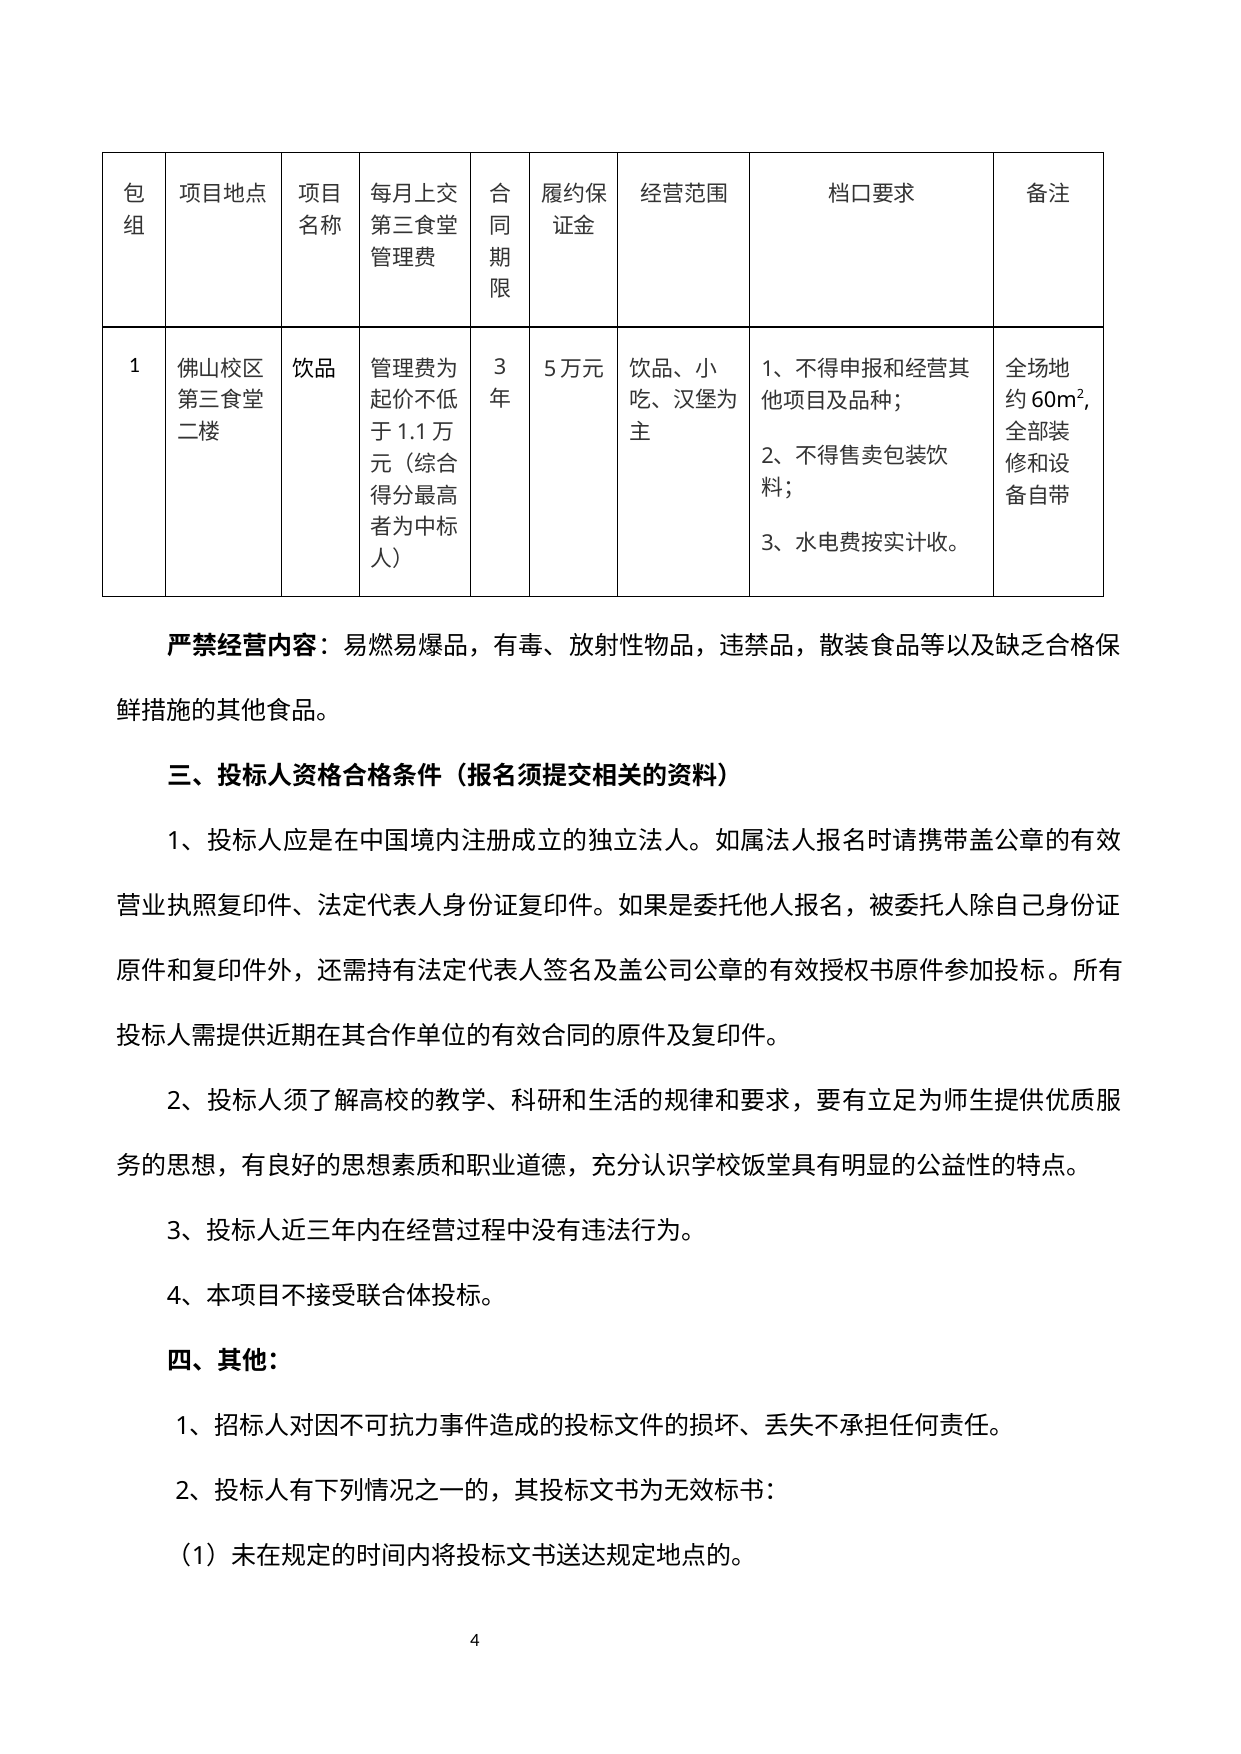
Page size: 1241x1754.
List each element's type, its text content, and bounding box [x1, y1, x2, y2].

table_cell 佛山校区第三食堂二楼 [166, 328, 281, 596]
table_header 项目名称 [282, 153, 359, 326]
table_header 包组 [103, 153, 165, 326]
text 4、本项目不接受联合体投标。 [117, 1261, 1123, 1326]
table_header 档口要求 [750, 153, 993, 326]
text 1、投标人应是在中国境内注册成立的独立法人。如属法人报名时请携带盖公章的有效营业执照复印件、法定代表人身份证复印件。如果是委托他人报名，被委托人除自己身份证原件和复印件外，还需持有法定代表人签名及盖公司公章的有效授权书原件参加投标。所有投标人需提供近期在其合作单位的有效合同的原件及复印件。 [117, 806, 1123, 1066]
table_header 履约保证金 [530, 153, 617, 326]
text 2、投标人须了解高校的教学、科研和生活的规律和要求，要有立足为师生提供优质服务的思想，有良好的思想素质和职业道德，充分认识学校饭堂具有明显的公益性的特点。 [117, 1066, 1123, 1196]
table_cell 管理费为起价不低于1.1万元（综合得分最高者为中标人） [360, 328, 470, 596]
table_header 合同期限 [471, 153, 529, 326]
table_cell 1 [103, 328, 165, 596]
text 三、投标人资格合格条件（报名须提交相关的资料） [117, 741, 1123, 806]
table_cell 全场地约60m2,全部装修和设备自带 [994, 328, 1103, 596]
table_cell 不得申报和经营其他项目及品种； 不得售卖包装饮料； 3、水电费按实计收。 [750, 328, 993, 596]
text 严禁经营内容：易燃易爆品，有毒、放射性物品，违禁品，散装食品等以及缺乏合格保鲜措施的其他食品。 [117, 124, 1123, 741]
table_cell 饮品、小吃、汉堡为主 [618, 328, 749, 596]
table_cell 5万元 [530, 328, 617, 596]
table_header 经营范围 [618, 153, 749, 326]
text 2、投标人有下列情况之一的，其投标文书为无效标书： [117, 1456, 1123, 1521]
text 四、其他： [117, 1326, 1123, 1391]
table_cell 饮品 [282, 328, 359, 596]
text 3、投标人近三年内在经营过程中没有违法行为。 [117, 1196, 1123, 1261]
table_header 备注 [994, 153, 1103, 326]
table_header 每月上交第三食堂管理费 [360, 153, 470, 326]
table_cell 3年 [471, 328, 529, 596]
text （1）未在规定的时间内将投标文书送达规定地点的。 [117, 1521, 1123, 1586]
text 1、招标人对因不可抗力事件造成的投标文件的损坏、丢失不承担任何责任。 [117, 1391, 1123, 1456]
table_header 项目地点 [166, 153, 281, 326]
